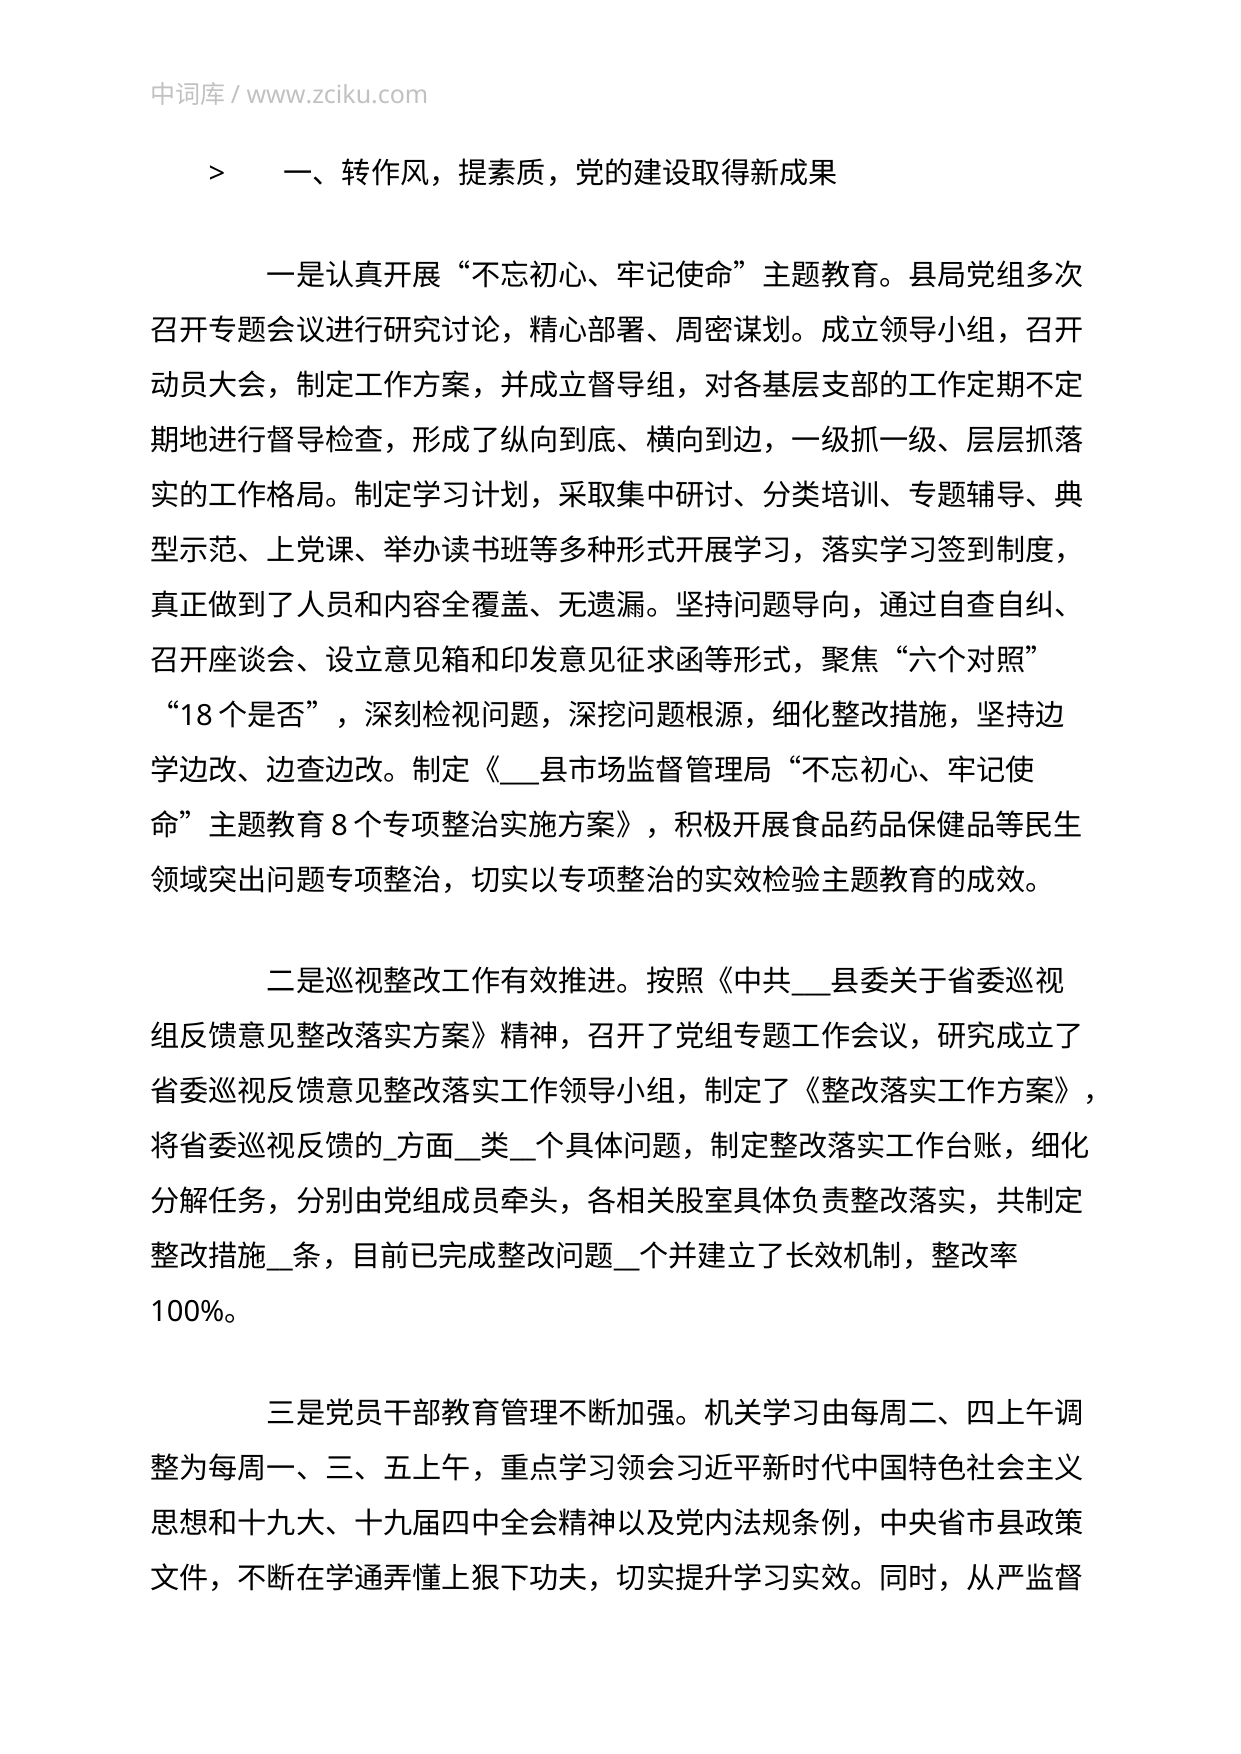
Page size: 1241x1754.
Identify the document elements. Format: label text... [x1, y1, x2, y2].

text 二是巡视整改工作有效推进。按照《中共___县委关于省委巡视组反馈意见整改落实方案》精神，召开了党组专题工作会议，研究成立了省委巡视反馈意见整改落实工作领导小组，制定了《整改落实工作方案》，将省委巡视反馈的_方面__类__个具体问题，制定整改落实工作台账，细化分解任务，分别由党组成员牵头，各相关股室具体负责整改落实，共制定整改措施__条，目前已完成整改问题__个并建立了长效机制，整改率100%。 [150, 958, 1090, 1330]
text > 一、转作风，提素质，党的建设取得新成果 [150, 150, 1090, 192]
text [150, 1389, 1090, 1597]
text 一是认真开展“不忘初心、牢记使命”主题教育。县局党组多次召开专题会议进行研究讨论，精心部署、周密谋划。成立领导小组，召开动员大会，制定工作方案，并成立督导组，对各基层支部的工作定期不定期地进行督导检查，形成了纵向到底、横向到边，一级抓一级、层层抓落实的工作格局。制定学习计划，采取集中研讨、分类培训、专题辅导、典型示范、上党课、举办读书班等多种形式开展学习，落实学习签到制度，真正做到了人员和内容全覆盖、无遗漏。坚持问题导向，通过自查自纠、召开座谈会、设立意见箱和印发意见征求函等形式，聚焦“六个对照”“18个是否”，深刻检视问题，深挖问题根源，细化整改措施，坚持边学边改、边查边改。制定《___县市场监督管理局“不忘初心、牢记使命”主题教育8个专项整治实施方案》，积极开展食品药品保健品等民生领域突出问题专项整治，切实以专项整治的实效检验主题教育的成效。 [150, 252, 1090, 898]
